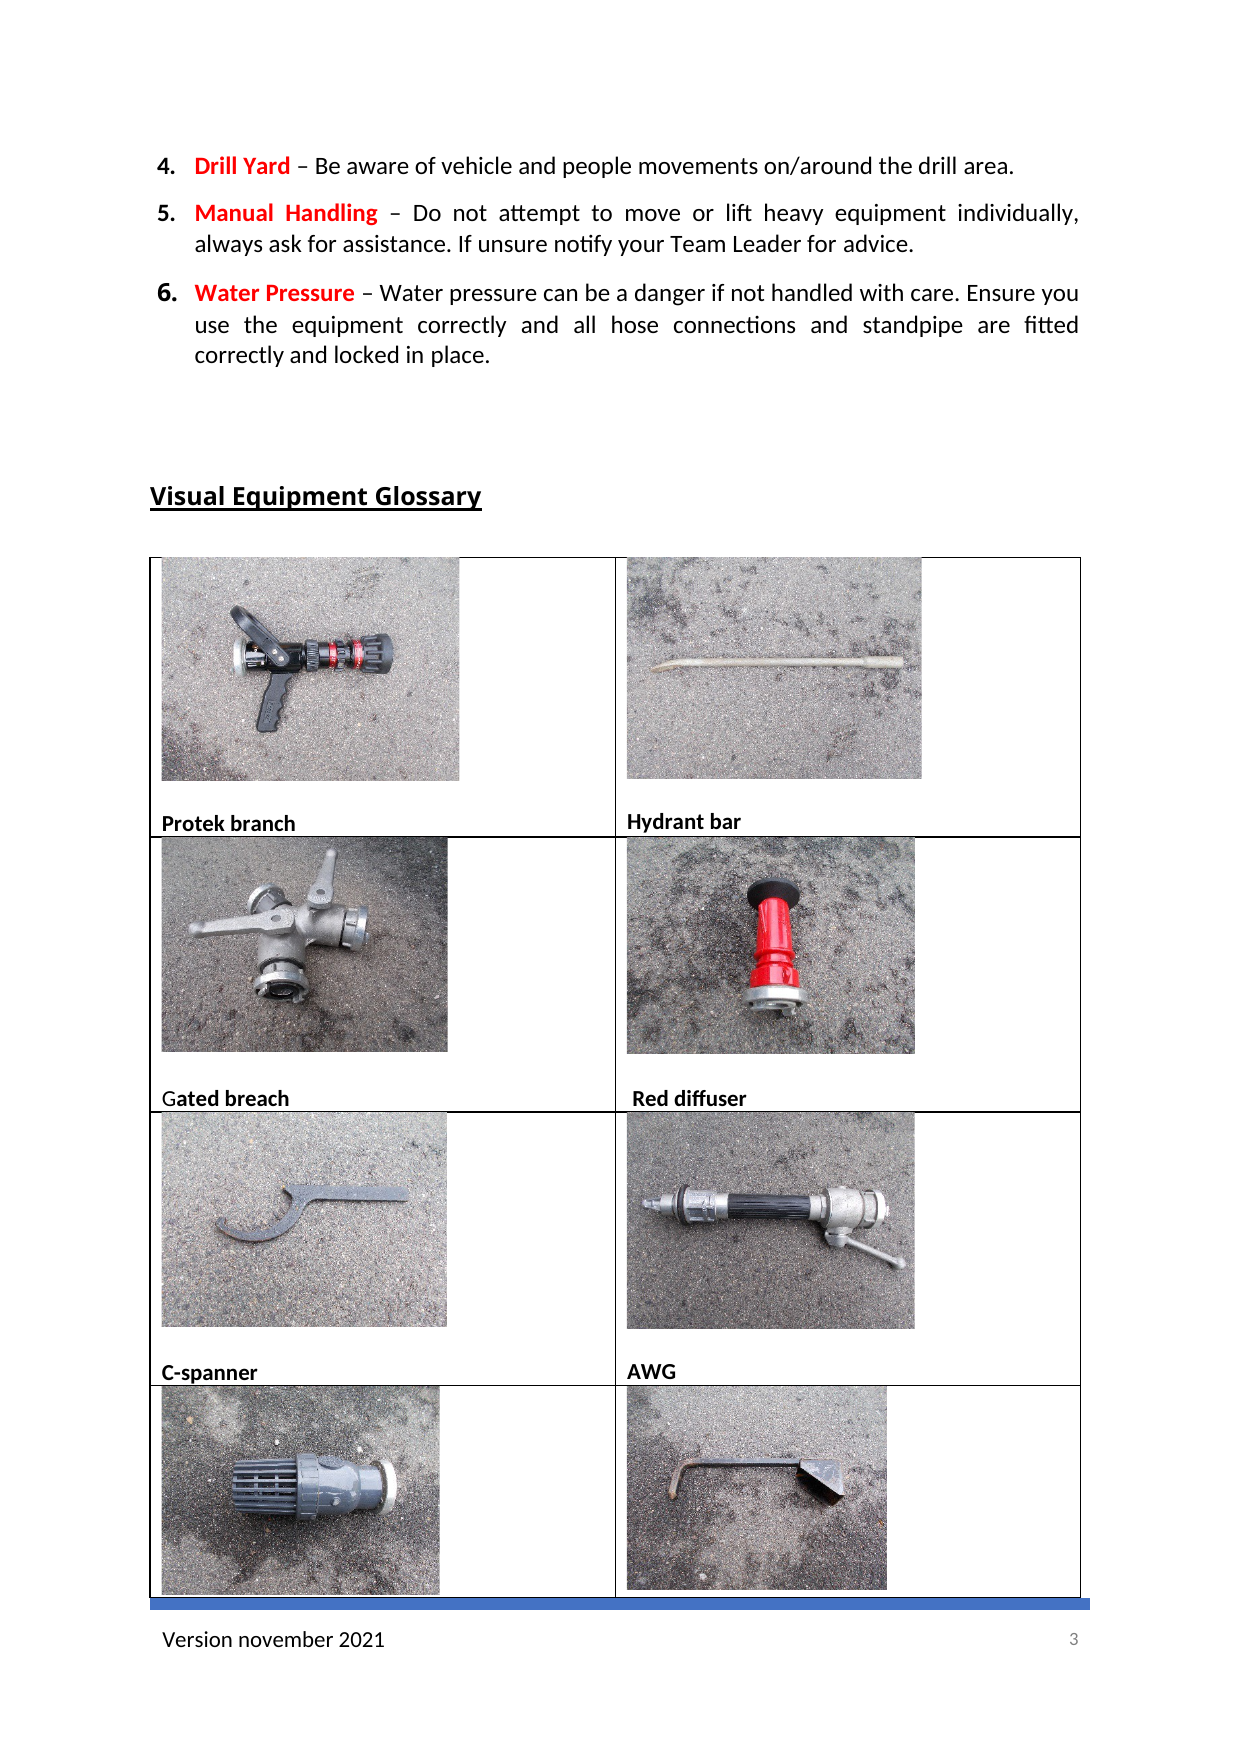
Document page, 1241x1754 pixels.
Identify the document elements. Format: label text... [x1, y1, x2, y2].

picture [626, 1112, 915, 1329]
picture [161, 557, 460, 781]
picture [626, 837, 915, 1054]
list Water Pressure – Water pressure can be a danger if not handled with care. Ensure you use the equipment correctly and all hose connections and standpipe are fitted correctly and locked in place. [157, 275, 1080, 370]
table_cell Red diffuser [616, 838, 1080, 1111]
table_cell C-spanner [151, 1113, 615, 1385]
table_cell Gated breach [151, 838, 615, 1111]
picture [161, 837, 448, 1052]
text Visual Equipment Glossary [150, 479, 1090, 513]
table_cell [151, 1386, 615, 1597]
list Drill Yard – Be aware of vehicle and people movements on/around the drill area. [157, 150, 1090, 181]
list Manual Handling – Do not attempt to move or lift heavy equipment individually, always ask for assistance. If unsure notify your Team Leader for advice. [157, 197, 1080, 258]
table_header Protek branch [151, 558, 615, 836]
picture [626, 1386, 887, 1590]
table_header Hydrant bar [616, 558, 1080, 836]
table_cell AWG [616, 1113, 1080, 1385]
picture [161, 1386, 440, 1595]
picture [626, 557, 922, 779]
picture [161, 1112, 447, 1327]
table_cell Hydrant scoop [616, 1386, 1080, 1597]
